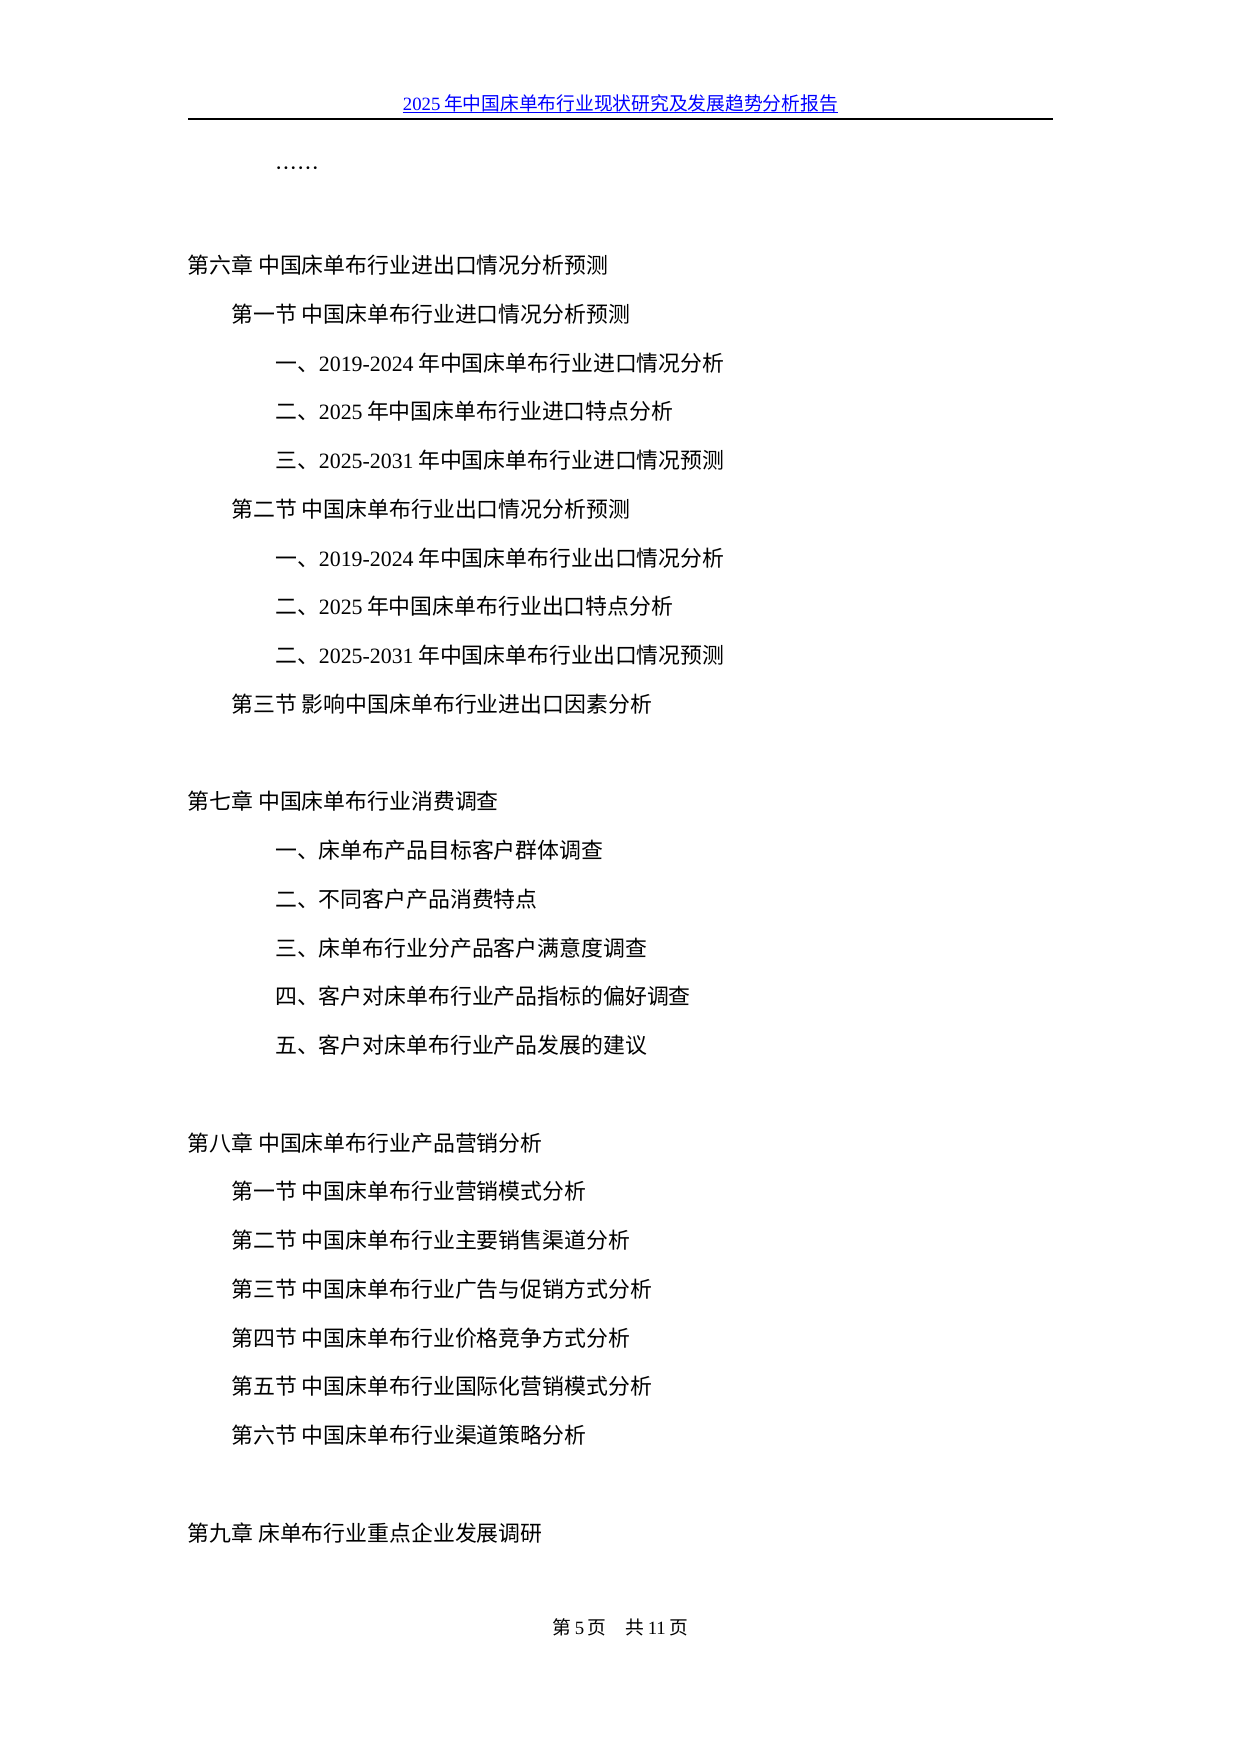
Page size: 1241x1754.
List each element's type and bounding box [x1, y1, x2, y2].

text [187, 150, 1053, 1548]
